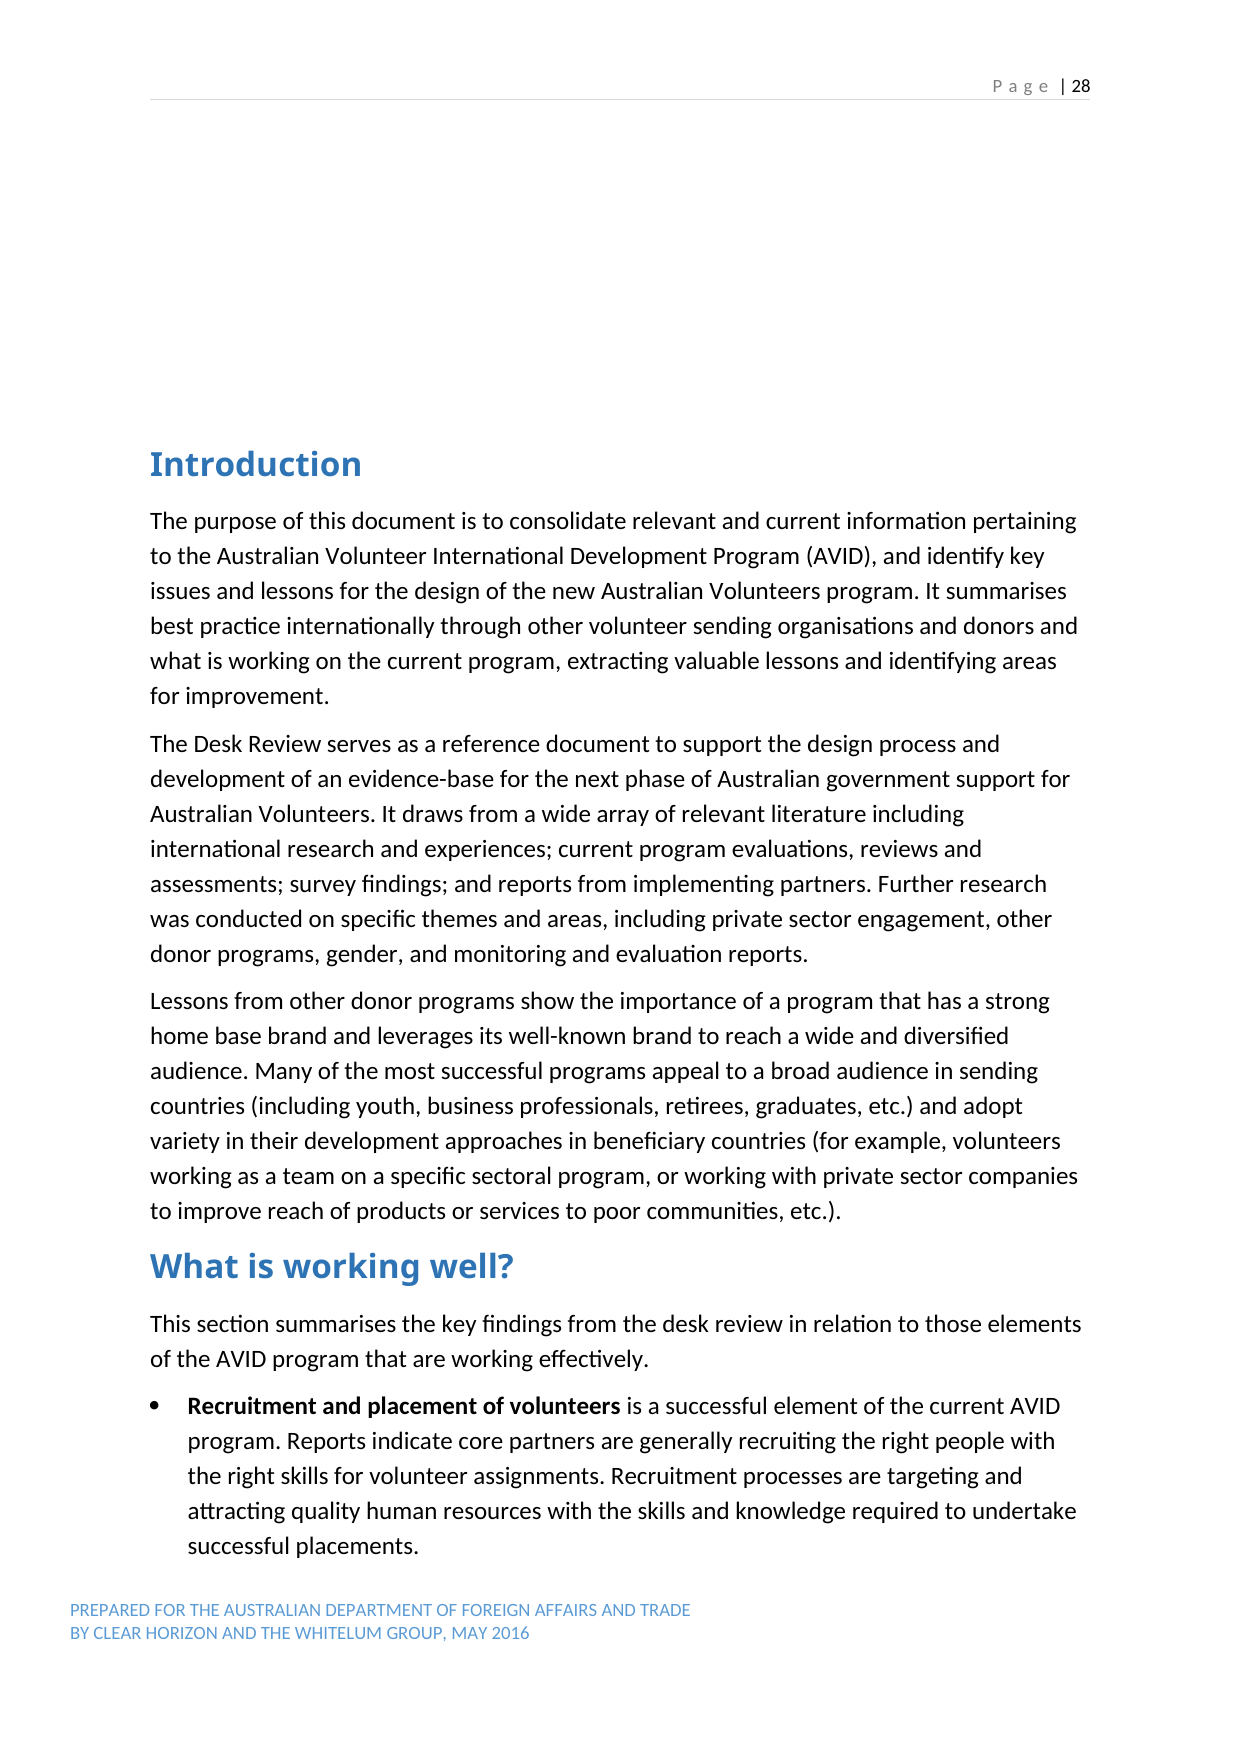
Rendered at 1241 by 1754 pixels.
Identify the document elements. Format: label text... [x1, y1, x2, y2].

subtitle What is working well? [150, 1243, 1090, 1288]
subtitle Introduction [150, 441, 1090, 486]
text The purpose of this document is to consolidate relevant and current information pertaining to the Australian Volunteer International Development Program (AVID), and identify key issues and lessons for the design of the new Australian Volunteers program. It summarises best practice internationally through other volunteer sending organisations and donors and what is working on the current program, extracting valuable lessons and identifying areas for improvement. [150, 506, 1090, 711]
text This section summarises the key findings from the desk review in relation to those elements of the AVID program that are working effectively. [150, 1308, 1090, 1373]
list Recruitment and placement of volunteers is a successful element of the current AVID program. Reports indicate core partners are generally recruiting the right people with the right skills for volunteer assignments. Recruitment processes are targeting and attracting quality human resources with the skills and knowledge required to undertake successful placements. [150, 1390, 1090, 1561]
text The Desk Review serves as a reference document to support the design process and development of an evidence-base for the next phase of Australian government support for Australian Volunteers. It draws from a wide array of relevant literature including international research and experiences; current program evaluations, reviews and assessments; survey findings; and reports from implementing partners. Further research was conducted on specific themes and areas, including private sector engagement, other donor programs, gender, and monitoring and evaluation reports. [150, 728, 1090, 968]
text Lessons from other donor programs show the importance of a program that has a strong home base brand and leverages its well-known brand to reach a wide and diversified audience. Many of the most successful programs appeal to a broad audience in sending countries (including youth, business professionals, retirees, graduates, etc.) and adopt variety in their development approaches in beneficiary countries (for example, volunteers working as a team on a specific sectoral program, or working with private sector companies to improve reach of products or services to poor communities, etc.). [150, 986, 1090, 1226]
